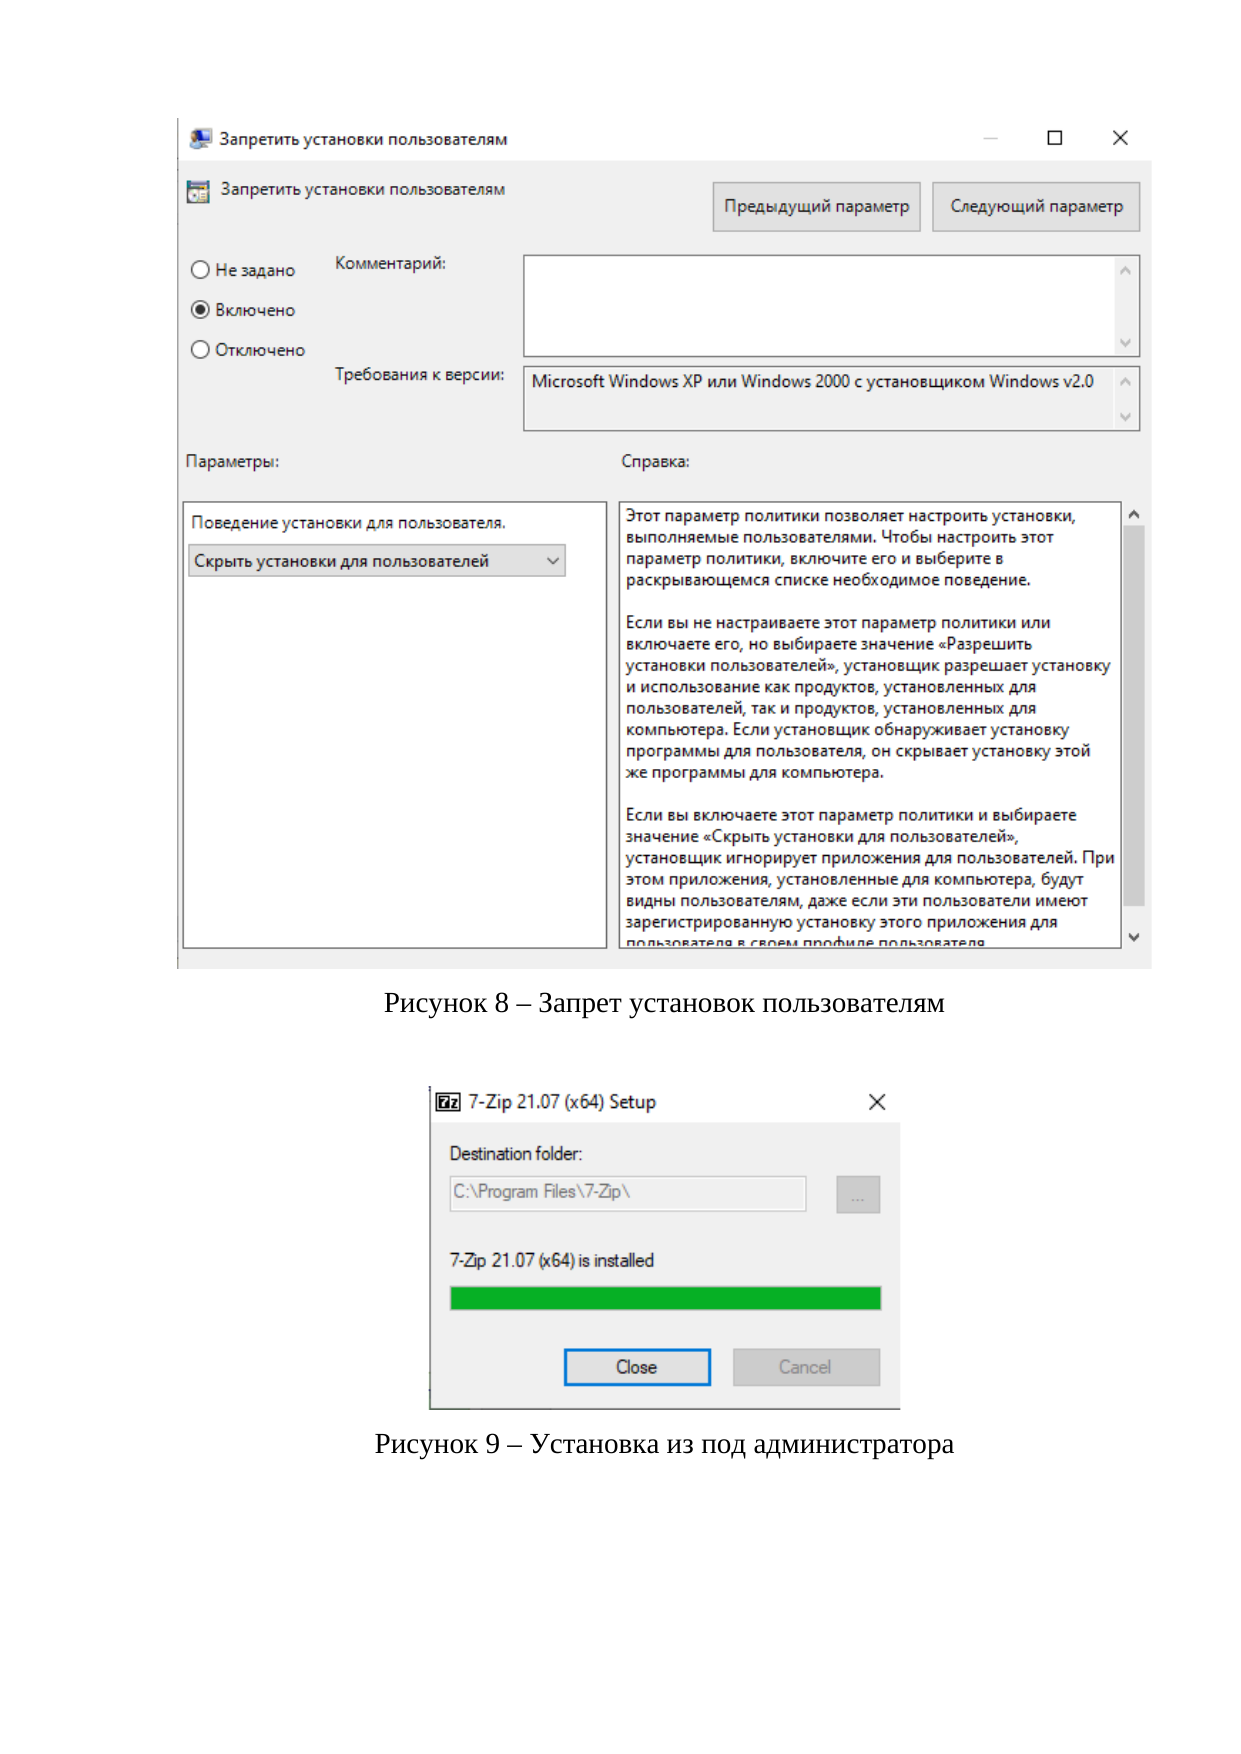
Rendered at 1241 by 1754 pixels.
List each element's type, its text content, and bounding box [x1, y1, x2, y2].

picture [428, 1086, 901, 1410]
text Рисунок 8 – Запрет установок пользователям [177, 985, 1152, 1019]
picture [177, 118, 1152, 969]
text Рисунок 9 – Установка из под администратора [177, 1426, 1152, 1460]
